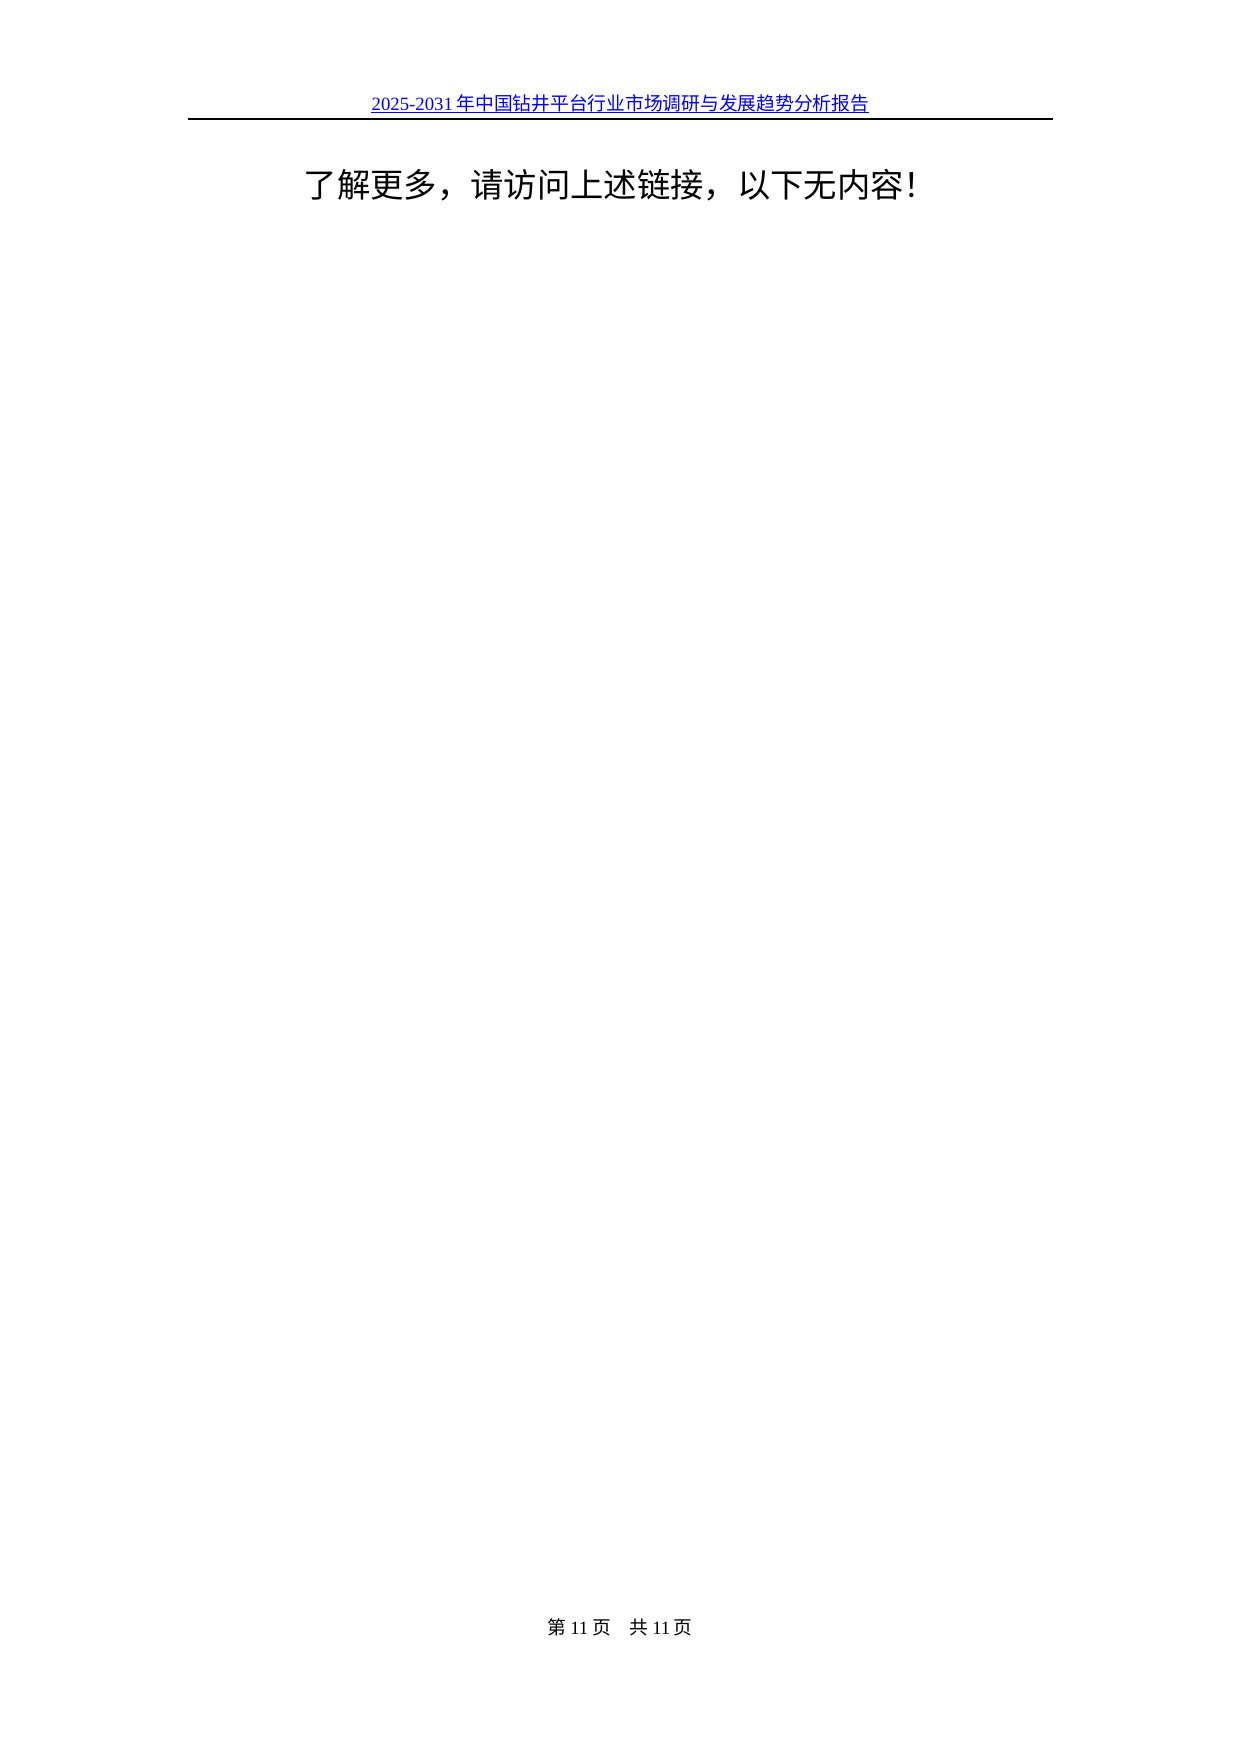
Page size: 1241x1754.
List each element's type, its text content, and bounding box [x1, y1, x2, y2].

title 了解更多，请访问上述链接，以下无内容！ [187, 150, 1053, 215]
